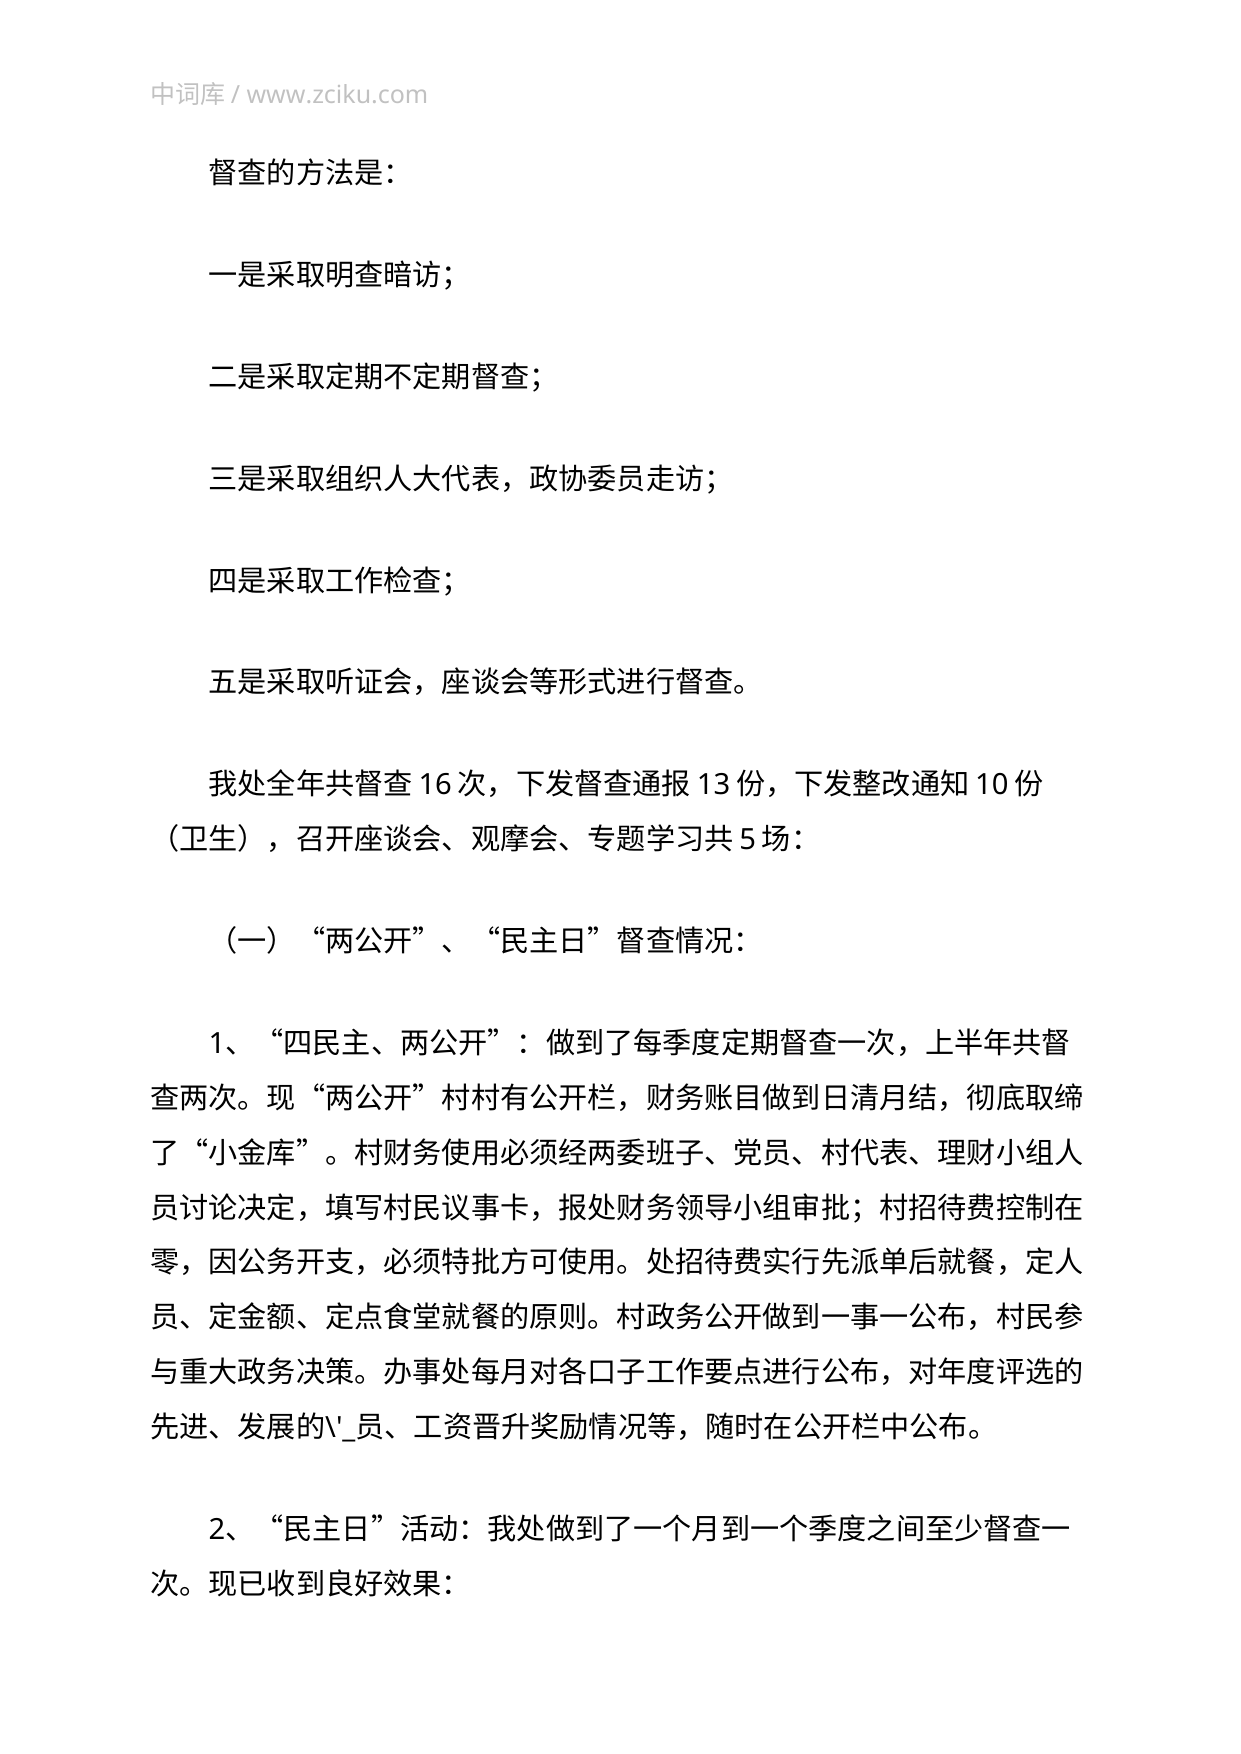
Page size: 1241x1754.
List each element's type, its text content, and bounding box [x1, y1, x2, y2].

text 1、“四民主、两公开”：做到了每季度定期督查一次，上半年共督查两次。现“两公开”村村有公开栏，财务账目做到日清月结，彻底取缔了“小金库”。村财务使用必须经两委班子、党员、村代表、理财小组人员讨论决定，填写村民议事卡，报处财务领导小组审批；村招待费控制在零，因公务开支，必须特批方可使用。处招待费实行先派单后就餐，定人员、定金额、定点食堂就餐的原则。村政务公开做到一事一公布，村民参与重大政务决策。办事处每月对各口子工作要点进行公布，对年度评选的先进、发展的\'_员、工资晋升奖励情况等，随时在公开栏中公布。 [150, 1019, 1090, 1446]
text 五是采取听证会，座谈会等形式进行督查。 [150, 659, 1090, 701]
text 二是采取定期不定期督查； [150, 353, 1090, 396]
text 督查的方法是： [150, 150, 1090, 192]
text 四是采取工作检查； [150, 557, 1090, 599]
text 我处全年共督查16次，下发督查通报13份，下发整改通知10份（卫生），召开座谈会、观摩会、专题学习共5场： [150, 761, 1090, 858]
text 三是采取组织人大代表，政协委员走访； [150, 455, 1090, 498]
text 一是采取明查暗访； [150, 252, 1090, 294]
text （一）“两公开”、“民主日”督查情况： [150, 918, 1090, 960]
text 2、“民主日”活动：我处做到了一个月到一个季度之间至少督查一次。现已收到良好效果： [150, 1506, 1090, 1603]
